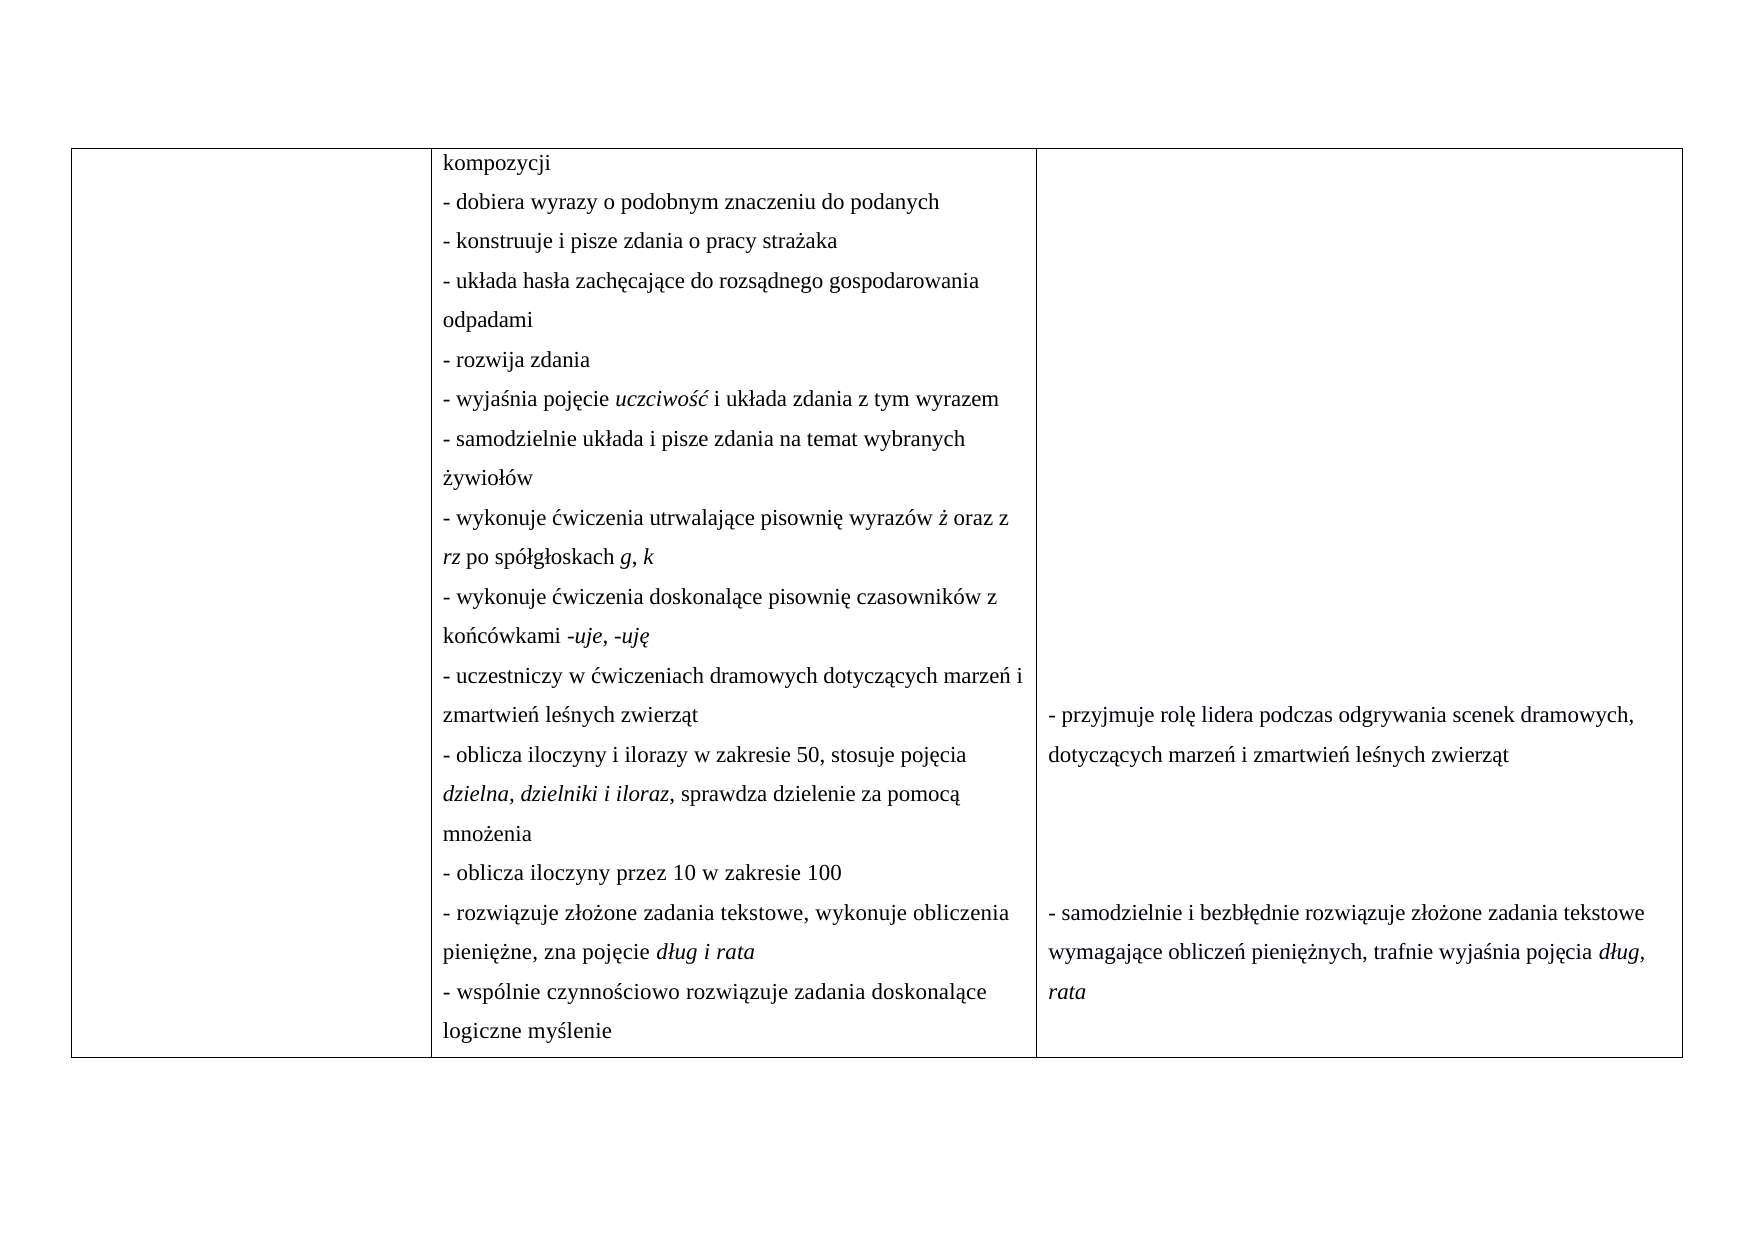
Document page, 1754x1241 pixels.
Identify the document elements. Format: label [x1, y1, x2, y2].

table_cell [72, 149, 431, 1057]
table_cell [1037, 149, 1682, 1057]
table_cell [432, 149, 1036, 1057]
